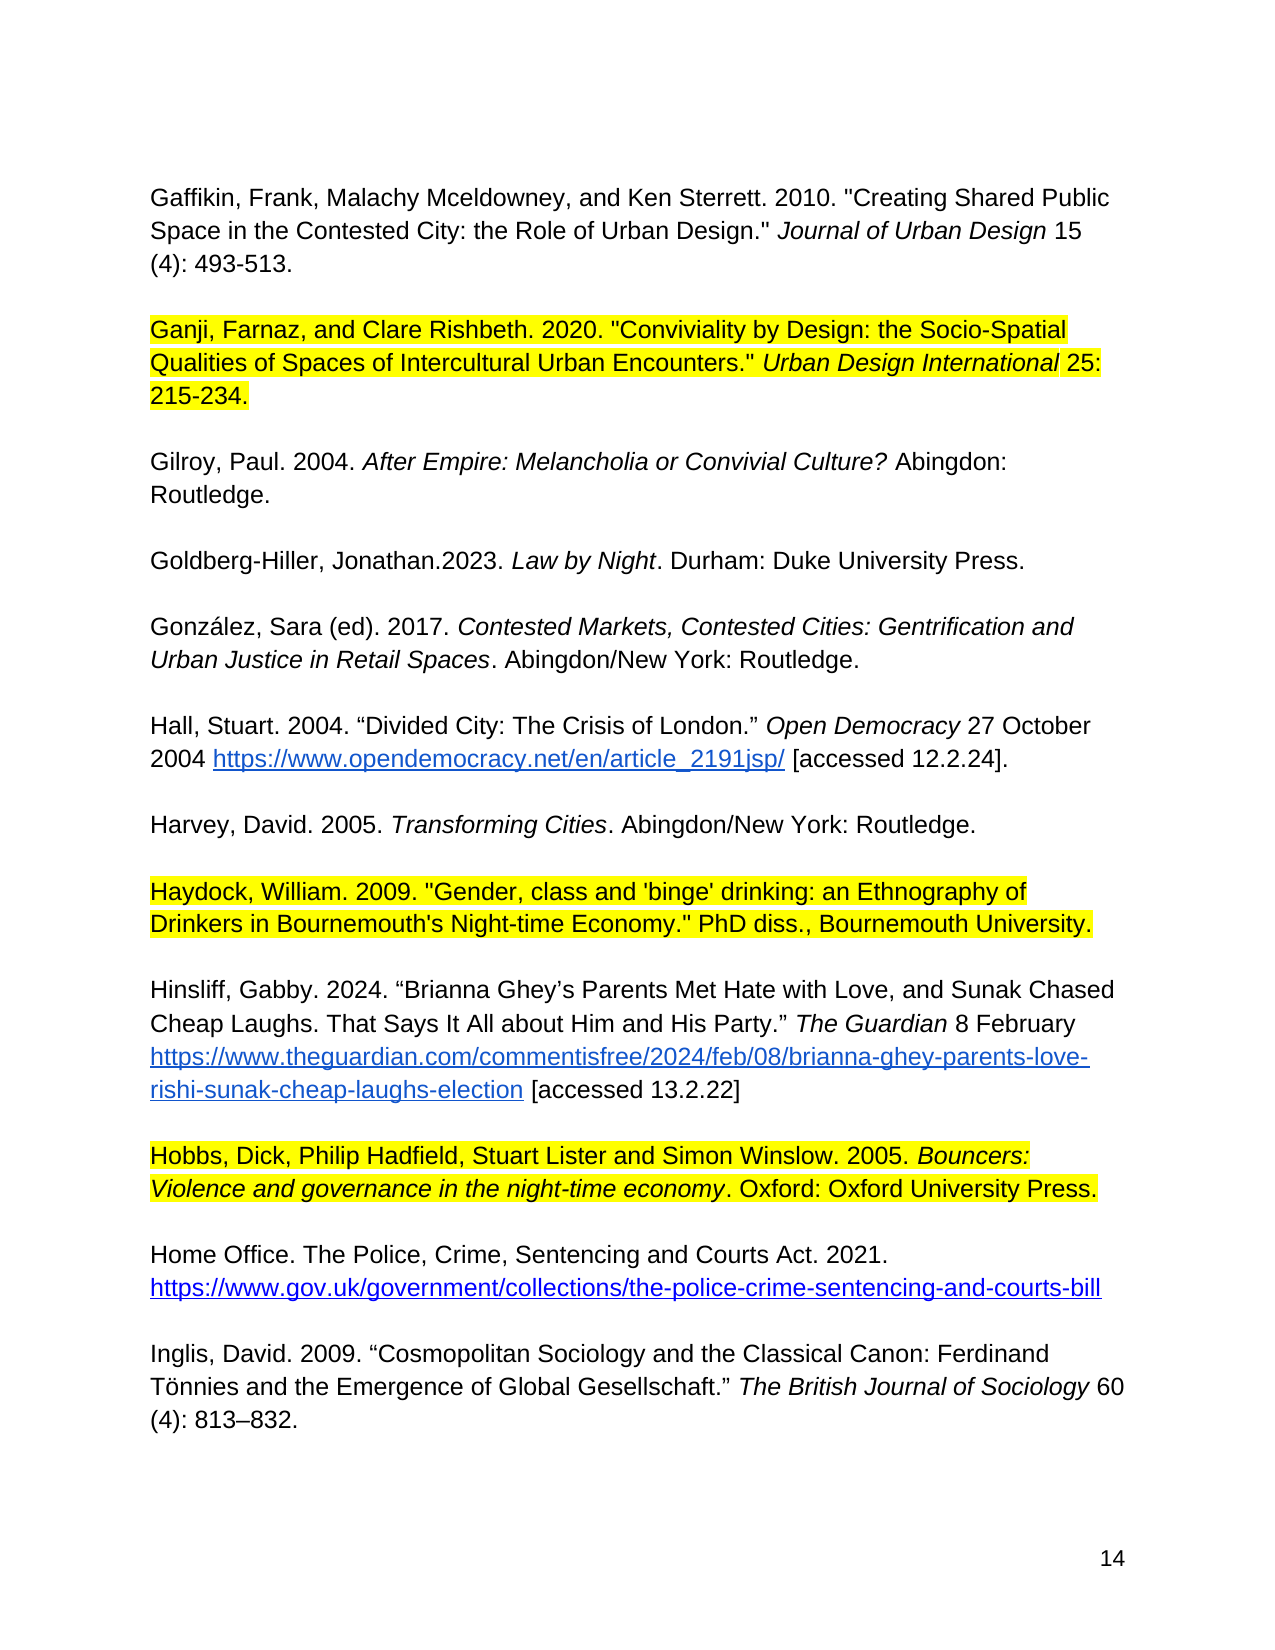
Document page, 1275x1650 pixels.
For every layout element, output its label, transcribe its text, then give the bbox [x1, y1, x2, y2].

text Hobbs, Dick, Philip Hadfield, Stuart Lister and Simon Winslow. 2005. Bouncers: Violence and governance in the night-time economy. Oxford: Oxford University Press. [150, 1141, 1125, 1202]
text Ganji, Farnaz, and Clare Rishbeth. 2020. "Conviviality by Design: the Socio-Spatial Qualities of Spaces of Intercultural Urban Encounters." Urban Design International 25: 215-234. [150, 315, 1125, 410]
text Gaffikin, Frank, Malachy Mceldowney, and Ken Sterrett. 2010. "Creating Shared Public Space in the Contested City: the Role of Urban Design." Journal of Urban Design 15 (4): 493-513. [150, 183, 1125, 278]
text González, Sara (ed). 2017. Contested Markets, Contested Cities: Gentrification and Urban Justice in Retail Spaces. Abingdon/New York: Routledge. [150, 612, 1125, 674]
text Gilroy, Paul. 2004. After Empire: Melancholia or Convivial Culture? Abingdon: Routledge. [150, 447, 1125, 509]
text Harvey, David. 2005. Transforming Cities. Abingdon/New York: Routledge. [150, 810, 1125, 839]
text Goldberg-Hiller, Jonathan.2023. Law by Night. Durham: Duke University Press. [150, 546, 1125, 575]
text Inglis, David. 2009. “Cosmopolitan Sociology and the Classical Canon: Ferdinand Tönnies and the Emergence of Global Gesellschaft.” The British Journal of Sociology 60 (4): 813–832. [150, 1339, 1125, 1433]
text Home Office. The Police, Crime, Sentencing and Courts Act. 2021. https://www.gov.uk/government/collections/the-police-crime-sentencing-and-courts-bill [150, 1240, 1125, 1301]
text Hinsliff, Gabby. 2024. “Brianna Ghey’s Parents Met Hate with Love, and Sunak Chased Cheap Laughs. That Says It All about Him and His Party.” The Guardian 8 February https://www.theguardian.com/commentisfree/2024/feb/08/brianna-ghey-parents-love-rishi-sunak-cheap-laughs-election [accessed 13.2.22] [150, 976, 1125, 1103]
text Hall, Stuart. 2004. “Divided City: The Crisis of London.” Open Democracy 27 October 2004 https://www.opendemocracy.net/en/article_2191jsp/ [accessed 12.2.24]. [150, 711, 1125, 773]
text Haydock, William. 2009. "Gender, class and 'binge' drinking: an Ethnography of Drinkers in Bournemouth's Night-time Economy." PhD diss., Bournemouth University. [150, 876, 1125, 938]
